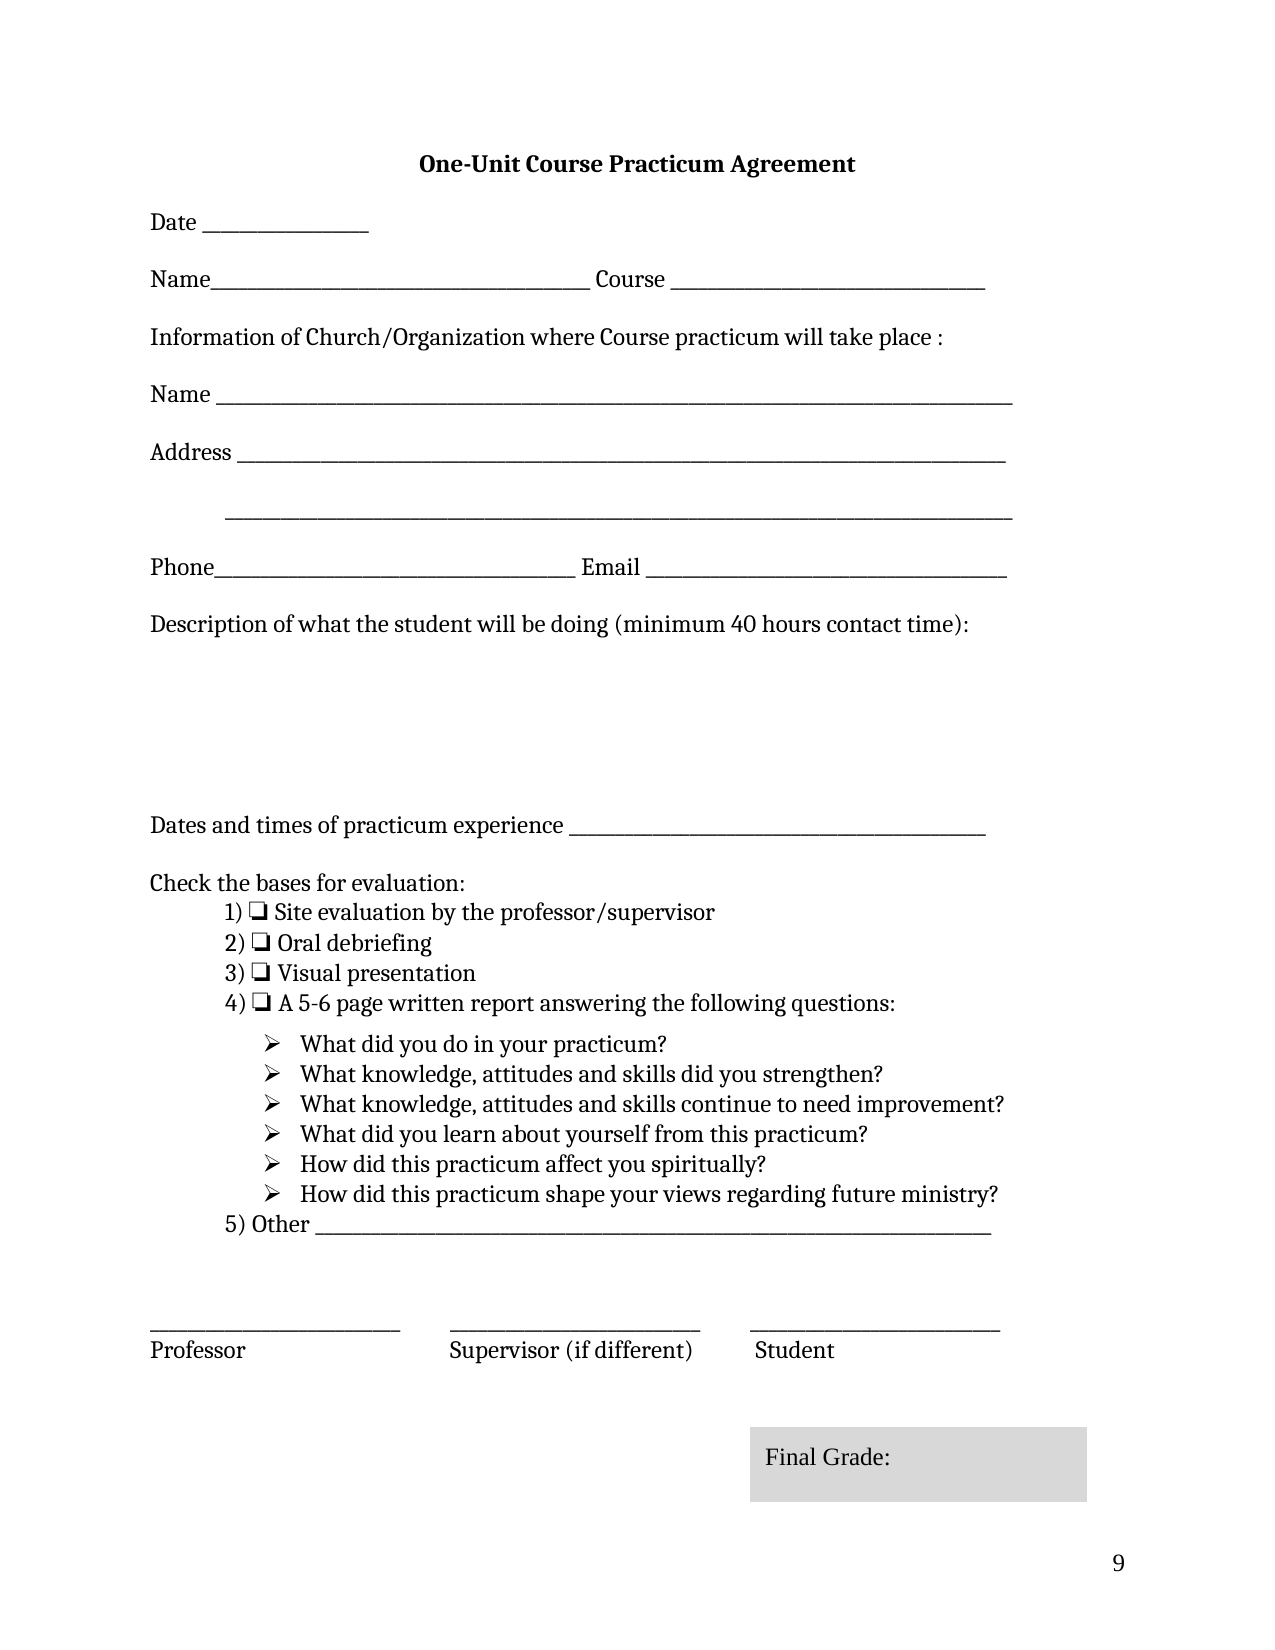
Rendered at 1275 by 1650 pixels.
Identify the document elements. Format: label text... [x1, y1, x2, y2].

text Check the bases for evaluation: [150, 869, 1125, 897]
list What did you do in your practicum? [262, 1029, 1125, 1059]
list How did this practicum affect you spiritually? [262, 1149, 1125, 1179]
text Date __________________ [150, 207, 1125, 236]
text One-Unit Course Practicum Agreement [150, 150, 1125, 179]
list What knowledge, attitudes and skills did you strengthen? [262, 1059, 1125, 1089]
text Name ______________________________________________________________________________________ [150, 380, 1125, 409]
text Information of Church/Organization where Course practicum will take place : [150, 322, 1125, 351]
text 3) Visual presentation [225, 958, 1125, 988]
text 4) A 5-6 page written report answering the following questions: [225, 988, 1125, 1019]
list What knowledge, attitudes and skills continue to need improvement? [262, 1089, 1125, 1119]
list What did you learn about yourself from this practicum? [262, 1119, 1125, 1149]
list 5) Other _________________________________________________________________________ [225, 1209, 1125, 1239]
text Professor Supervisor (if different) Student [150, 1336, 1125, 1364]
text Name_________________________________________ Course __________________________________ [150, 265, 1125, 294]
text Description of what the student will be doing (minimum 40 hours contact time): [150, 610, 1125, 639]
text _____________________________________________________________________________________ [150, 495, 1125, 524]
text ___________________________ ___________________________ ___________________________ [150, 1307, 1125, 1336]
text Phone_______________________________________ Email _______________________________________ [150, 552, 1125, 581]
text Dates and times of practicum experience _____________________________________________ [150, 811, 1125, 840]
list How did this practicum shape your views regarding future ministry? [262, 1179, 1125, 1209]
text 2) Oral debriefing [225, 928, 1125, 958]
text 1) Site evaluation by the professor/supervisor [225, 897, 1125, 928]
text Address ___________________________________________________________________________________ [150, 437, 1125, 466]
